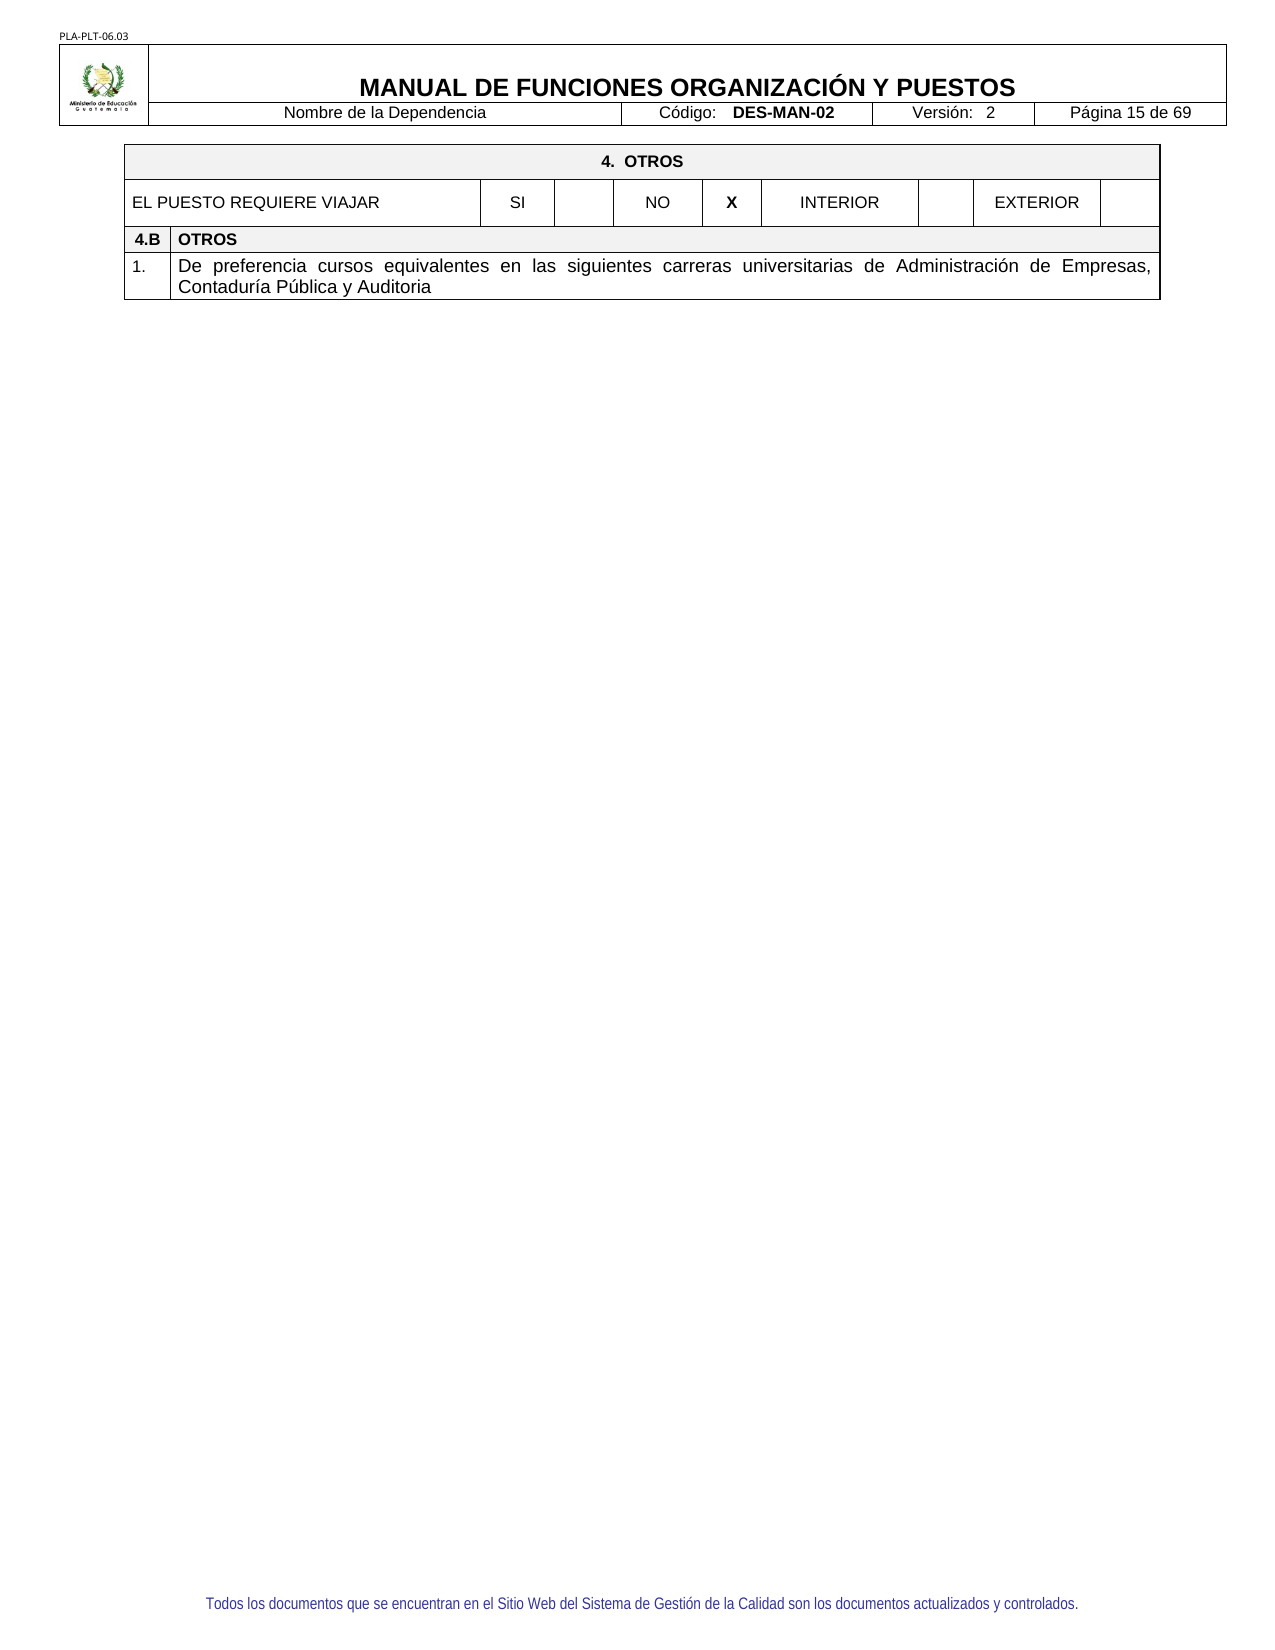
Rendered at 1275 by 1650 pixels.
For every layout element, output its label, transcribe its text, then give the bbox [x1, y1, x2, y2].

table_cell [919, 180, 973, 226]
table_cell SI [481, 180, 554, 226]
table_cell OTROS [171, 227, 1159, 252]
table_cell EL PUESTO REQUIERE VIAJAR [125, 180, 480, 226]
table_cell INTERIOR [762, 180, 918, 226]
table_cell 4.B [125, 227, 170, 252]
picture [68, 60, 140, 115]
table_cell X [703, 180, 761, 226]
table_cell [555, 180, 613, 226]
table_cell De preferencia cursos equivalentes en las siguientes carreras universitarias de Administración de Empresas, Contaduría Pública y Auditoria [171, 253, 1159, 299]
table_cell EXTERIOR [974, 180, 1100, 226]
table_cell [1101, 180, 1159, 226]
table_cell NO [614, 180, 702, 226]
table_cell [125, 253, 170, 299]
table_header 4. OTROS [125, 145, 1159, 179]
